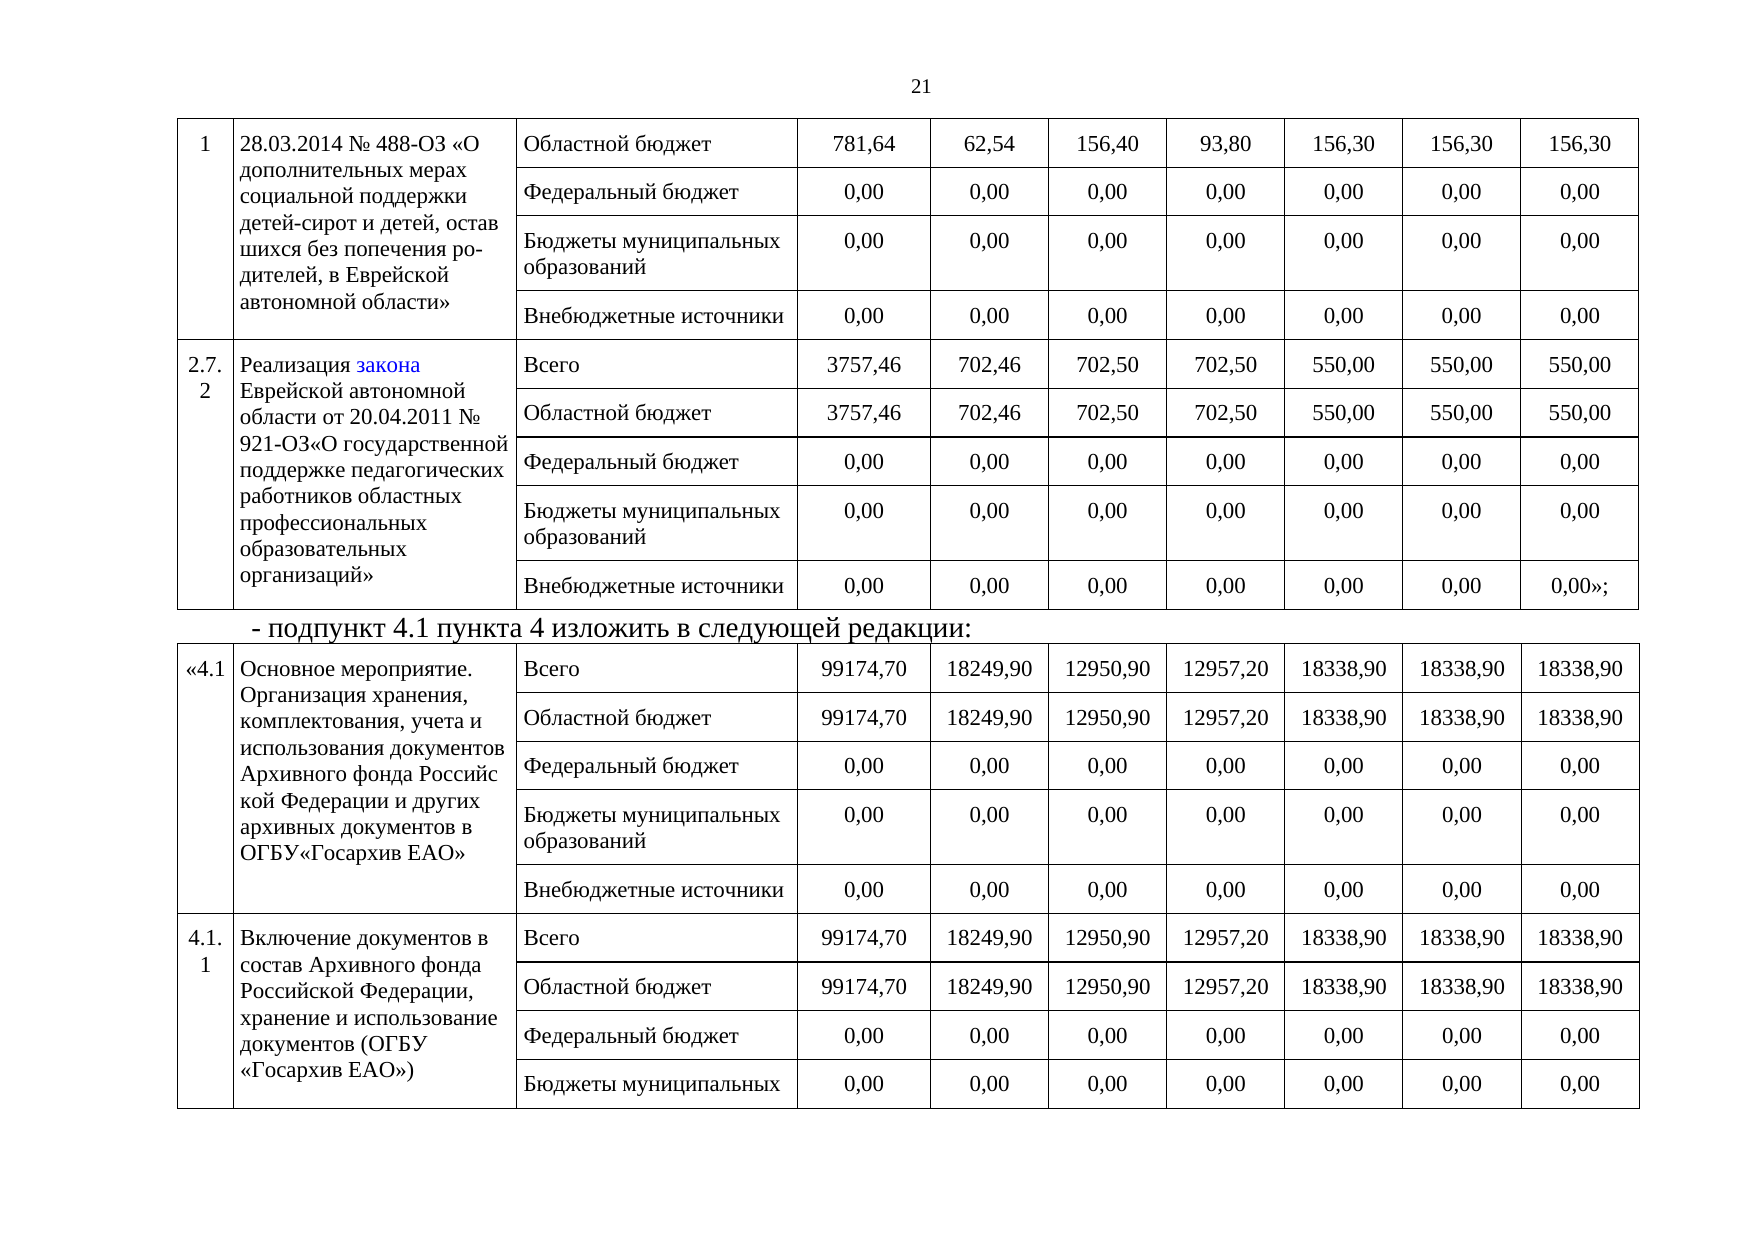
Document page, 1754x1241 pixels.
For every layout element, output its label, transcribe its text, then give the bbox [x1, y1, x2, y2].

table_cell 0,00 [798, 865, 930, 913]
table_cell 0,00 [931, 216, 1048, 290]
table_cell 0,00 [798, 561, 930, 609]
table_cell 0,00 [1049, 438, 1166, 485]
table_cell 0,00 [1049, 1060, 1166, 1107]
table_cell Федеральный бюджет [517, 742, 797, 789]
table_cell 0,00 [1285, 438, 1402, 485]
table_cell Областной бюджет [517, 119, 797, 167]
table_cell 0,00 [1522, 1060, 1639, 1107]
table_cell 18338,90 [1522, 963, 1639, 1010]
table_cell 0,00 [798, 168, 930, 215]
table_cell 781,64 [798, 119, 930, 167]
table_cell 702,50 [1167, 389, 1284, 436]
table_cell 0,00 [798, 291, 930, 339]
table_cell Внебюджетные источники [517, 561, 797, 609]
table_cell 0,00 [1167, 742, 1284, 789]
text - подпункт 4.1 пункта 4 изложить в следующей редакции: [177, 610, 1665, 643]
table_cell 0,00 [798, 438, 930, 485]
table_header 18338,90 [1285, 644, 1402, 692]
table_cell 2.7.2 [178, 340, 233, 609]
table_header Основное мероприятие. Организация хранения, комплектования, учета и использования документов Архивного фонда Российс кой Федерации и других архивных документов в ОГБУ«Госархив ЕАО» [234, 644, 516, 913]
table_cell 12950,90 [1049, 963, 1166, 1010]
table_cell 12957,20 [1167, 693, 1284, 741]
table_cell 0,00 [1521, 291, 1638, 339]
table_cell 550,00 [1403, 340, 1520, 388]
table_cell 156,30 [1521, 119, 1638, 167]
table_cell 0,00 [1403, 742, 1521, 789]
table_cell 0,00 [1403, 1011, 1521, 1059]
table_cell 0,00 [1049, 865, 1166, 913]
table_cell 702,50 [1049, 340, 1166, 388]
table_cell 550,00 [1521, 340, 1638, 388]
table_cell 62,54 [931, 119, 1048, 167]
table_cell 0,00 [1403, 1060, 1521, 1107]
table_cell 0,00 [1403, 486, 1520, 560]
table_cell 702,50 [1049, 389, 1166, 436]
table_header «4.1 [178, 644, 233, 913]
table_cell Внебюджетные источники [517, 865, 797, 913]
table_cell 0,00 [931, 1011, 1048, 1059]
table_cell 0,00 [1403, 865, 1521, 913]
table_cell Всего [517, 914, 797, 961]
table_cell Бюджеты муниципальных образований [517, 790, 797, 864]
table_cell 0,00 [798, 486, 930, 560]
table_cell 0,00 [1167, 1011, 1284, 1059]
table_cell 99174,70 [798, 963, 930, 1010]
table_cell 0,00 [931, 865, 1048, 913]
table_cell 0,00 [1285, 742, 1402, 789]
table_cell 0,00 [798, 790, 930, 864]
table_cell Областной бюджет [517, 963, 797, 1010]
table_cell 3757,46 [798, 389, 930, 436]
table_cell 0,00 [1285, 168, 1402, 215]
table_header 18338,90 [1403, 644, 1521, 692]
table_cell 0,00 [1285, 1060, 1402, 1107]
table_cell 0,00 [1403, 216, 1520, 290]
table_cell 0,00 [1403, 291, 1520, 339]
table_header 18338,90 [1522, 644, 1639, 692]
table_cell 4.1.1 [178, 914, 233, 1107]
table_cell 0,00 [1167, 1060, 1284, 1107]
table_cell 156,30 [1403, 119, 1520, 167]
table_cell 0,00 [1403, 561, 1520, 609]
table_cell 0,00 [1167, 438, 1284, 485]
table_cell 0,00 [931, 486, 1048, 560]
table_header 18249,90 [931, 644, 1048, 692]
table_cell 12950,90 [1049, 914, 1166, 961]
table_cell 18338,90 [1285, 963, 1402, 1010]
table_cell 0,00 [1403, 790, 1521, 864]
table_cell 0,00 [798, 1011, 930, 1059]
table_cell 550,00 [1285, 389, 1402, 436]
table_cell 0,00 [1285, 1011, 1402, 1059]
table_cell 0,00 [1049, 790, 1166, 864]
table_cell 0,00 [1522, 790, 1639, 864]
table_cell Федеральный бюджет [517, 168, 797, 215]
table_cell 18338,90 [1403, 693, 1521, 741]
table_cell 550,00 [1521, 389, 1638, 436]
table_cell Областной бюджет [517, 693, 797, 741]
table_cell 0,00 [1167, 486, 1284, 560]
table_cell 0,00 [931, 790, 1048, 864]
table_cell 0,00 [1521, 438, 1638, 485]
table_cell 18338,90 [1403, 963, 1521, 1010]
table_cell 0,00 [1167, 561, 1284, 609]
table_cell 0,00 [1522, 865, 1639, 913]
table_cell Внебюджетные источники [517, 291, 797, 339]
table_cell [234, 119, 516, 339]
table_cell 156,30 [1285, 119, 1402, 167]
table_cell 18249,90 [931, 963, 1048, 1010]
table_cell Реализация закона Еврейской автономной области от 20.04.2011 № 921-ОЗ«О государственной поддержке педагогических работников областных профессиональных образовательных организаций» [234, 340, 516, 609]
table_cell 3757,46 [798, 340, 930, 388]
table_cell 12950,90 [1049, 693, 1166, 741]
table_cell 18249,90 [931, 914, 1048, 961]
table_cell 0,00 [1403, 168, 1520, 215]
table_cell 702,46 [931, 389, 1048, 436]
table_cell 0,00 [1049, 168, 1166, 215]
table_cell 0,00»; [1521, 561, 1638, 609]
table_cell 18338,90 [1522, 914, 1639, 961]
table_cell 0,00 [931, 1060, 1048, 1107]
table_cell 0,00 [1049, 1011, 1166, 1059]
table_cell 0,00 [931, 291, 1048, 339]
table_cell 93,80 [1167, 119, 1284, 167]
table_cell 0,00 [1285, 291, 1402, 339]
table_cell 0,00 [1521, 216, 1638, 290]
table_cell Федеральный бюджет [517, 438, 797, 485]
table_cell 702,46 [931, 340, 1048, 388]
table_cell Бюджеты муниципальных образований [517, 216, 797, 290]
table_cell 550,00 [1285, 340, 1402, 388]
table_cell 18338,90 [1522, 693, 1639, 741]
table_cell 0,00 [1167, 865, 1284, 913]
table_header 99174,70 [798, 644, 930, 692]
table_cell Бюджеты муниципальных образований [517, 486, 797, 560]
table_cell 0,00 [1285, 486, 1402, 560]
table_cell 702,50 [1167, 340, 1284, 388]
table_cell 0,00 [1167, 168, 1284, 215]
table_cell 550,00 [1403, 389, 1520, 436]
table_cell 0,00 [1285, 790, 1402, 864]
table_cell 0,00 [1049, 216, 1166, 290]
table_cell 0,00 [1049, 486, 1166, 560]
table_cell 18338,90 [1403, 914, 1521, 961]
table_cell 0,00 [798, 216, 930, 290]
table_cell 0,00 [1403, 438, 1520, 485]
table_header 12950,90 [1049, 644, 1166, 692]
table_cell 0,00 [1285, 561, 1402, 609]
table_cell Федеральный бюджет [517, 1011, 797, 1059]
table_cell 0,00 [1522, 1011, 1639, 1059]
table_cell 156,40 [1049, 119, 1166, 167]
table_cell 0,00 [1049, 742, 1166, 789]
table_header Всего [517, 644, 797, 692]
table_cell Включение документов в состав Архивного фонда Российской Федерации, хранение и использование документов (ОГБУ «Госархив ЕАО») [234, 914, 516, 1107]
table_cell 0,00 [1521, 168, 1638, 215]
table_cell Всего [517, 340, 797, 388]
table_cell 12957,20 [1167, 914, 1284, 961]
table_cell 0,00 [931, 561, 1048, 609]
table_cell 0,00 [1285, 216, 1402, 290]
table_cell 0,00 [1167, 216, 1284, 290]
table_cell 0,00 [798, 742, 930, 789]
table_cell 99174,70 [798, 914, 930, 961]
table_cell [517, 1060, 797, 1107]
table_cell 18338,90 [1285, 914, 1402, 961]
table_cell Областной бюджет [517, 389, 797, 436]
table_cell 12957,20 [1167, 963, 1284, 1010]
table_cell 2.7.1 [178, 119, 233, 339]
table_cell 99174,70 [798, 693, 930, 741]
table_cell 0,00 [1285, 865, 1402, 913]
table_cell 18249,90 [931, 693, 1048, 741]
table_cell 0,00 [1522, 742, 1639, 789]
table_cell 0,00 [1167, 291, 1284, 339]
table_cell 0,00 [931, 742, 1048, 789]
table_cell 0,00 [1049, 291, 1166, 339]
table_header 12957,20 [1167, 644, 1284, 692]
table_cell 0,00 [1521, 486, 1638, 560]
table_cell 0,00 [1049, 561, 1166, 609]
table_cell 18338,90 [1285, 693, 1402, 741]
table_cell 0,00 [798, 1060, 930, 1107]
table_cell 0,00 [931, 438, 1048, 485]
table_cell 0,00 [1167, 790, 1284, 864]
table_cell 0,00 [931, 168, 1048, 215]
